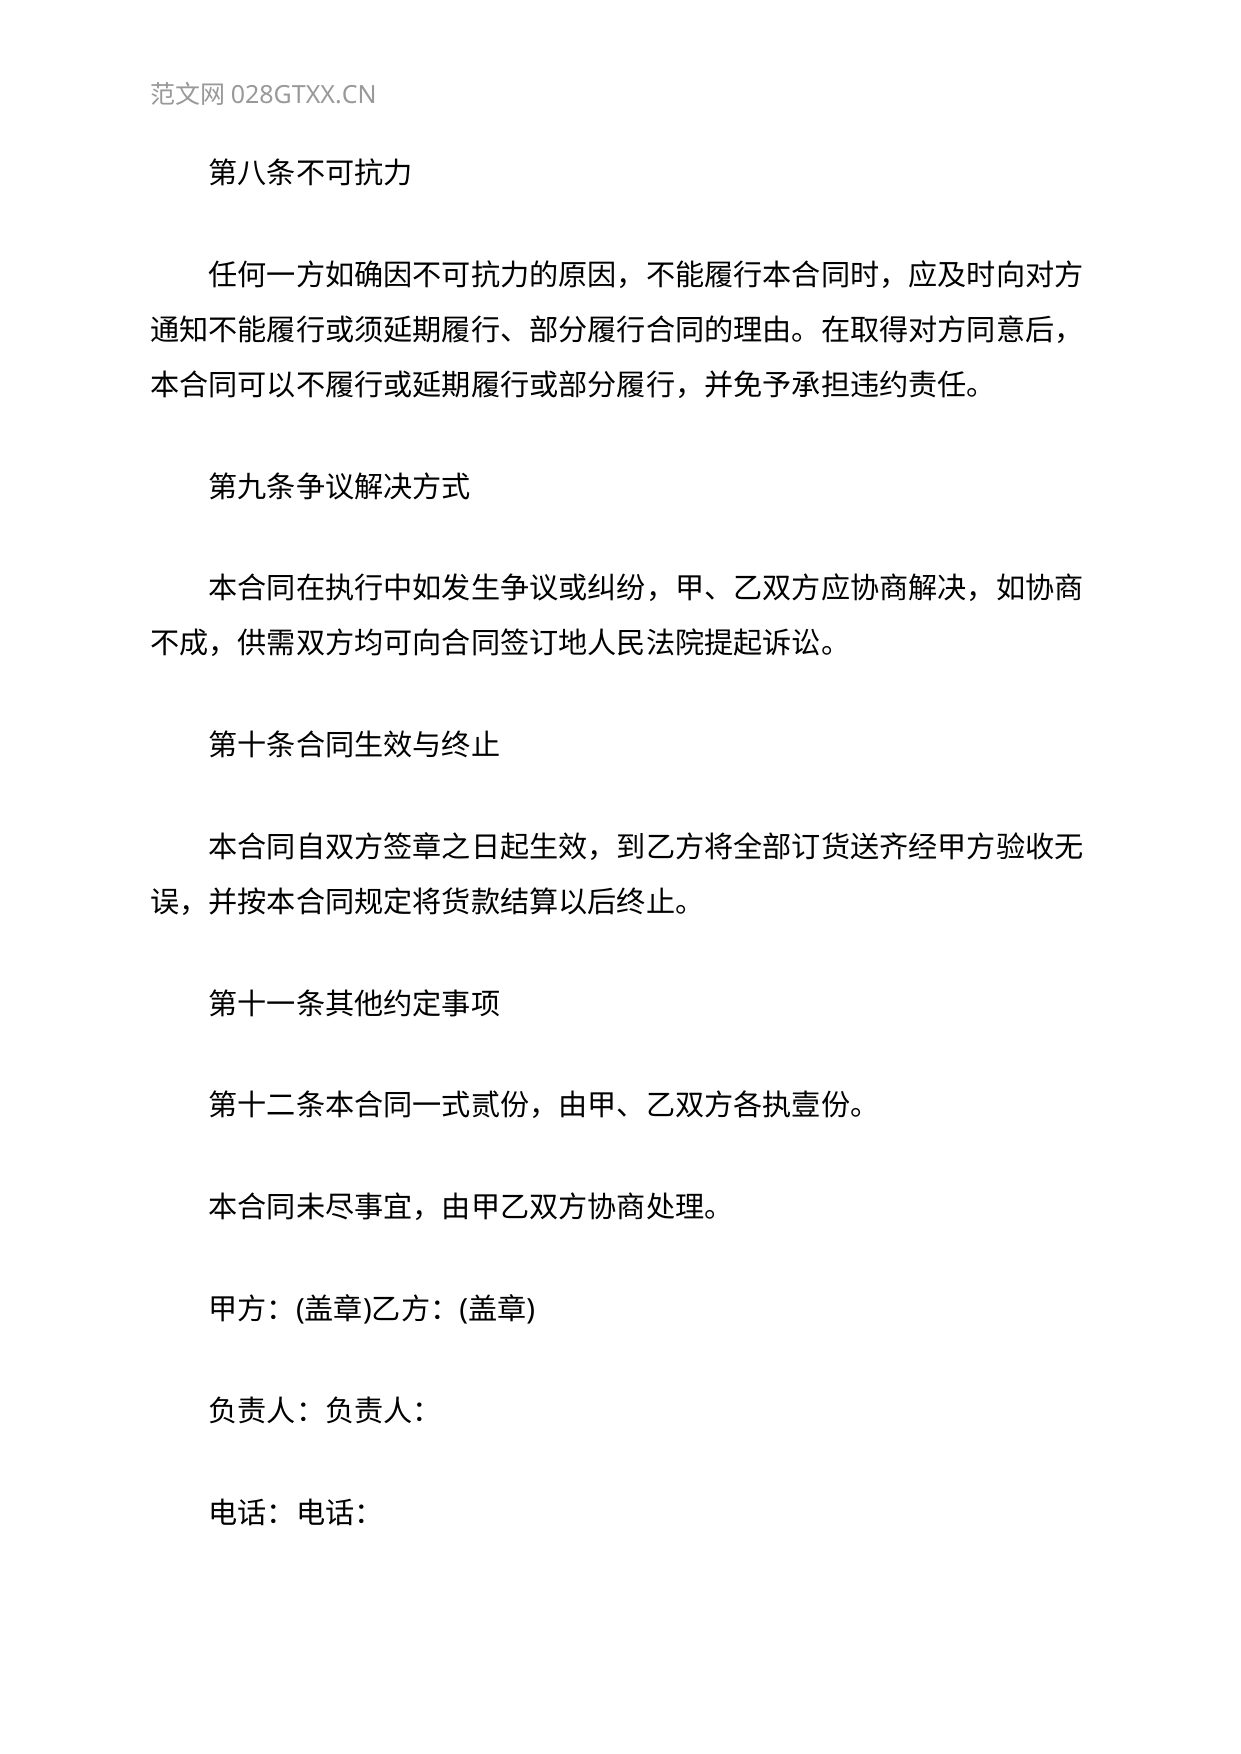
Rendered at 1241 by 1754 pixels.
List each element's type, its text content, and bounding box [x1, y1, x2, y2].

text 本合同未尽事宜，由甲乙双方协商处理。 [150, 1184, 1090, 1226]
text 负责人：负责人： [150, 1387, 1090, 1430]
text 任何一方如确因不可抗力的原因，不能履行本合同时，应及时向对方通知不能履行或须延期履行、部分履行合同的理由。在取得对方同意后，本合同可以不履行或延期履行或部分履行，并免予承担违约责任。 [150, 252, 1090, 404]
text 第九条争议解决方式 [150, 463, 1090, 506]
text 第十一条其他约定事项 [150, 980, 1090, 1022]
text 电话：电话： [150, 1489, 1090, 1532]
text 本合同自双方签章之日起生效，到乙方将全部订货送齐经甲方验收无误，并按本合同规定将货款结算以后终止。 [150, 823, 1090, 921]
text 本合同在执行中如发生争议或纠纷，甲、乙双方应协商解决，如协商不成，供需双方均可向合同签订地人民法院提起诉讼。 [150, 565, 1090, 662]
text 甲方：(盖章)乙方：(盖章) [150, 1286, 1090, 1328]
text 第八条不可抗力 [150, 150, 1090, 192]
text 第十条合同生效与终止 [150, 722, 1090, 764]
text 第十二条本合同一式贰份，由甲、乙双方各执壹份。 [150, 1082, 1090, 1124]
